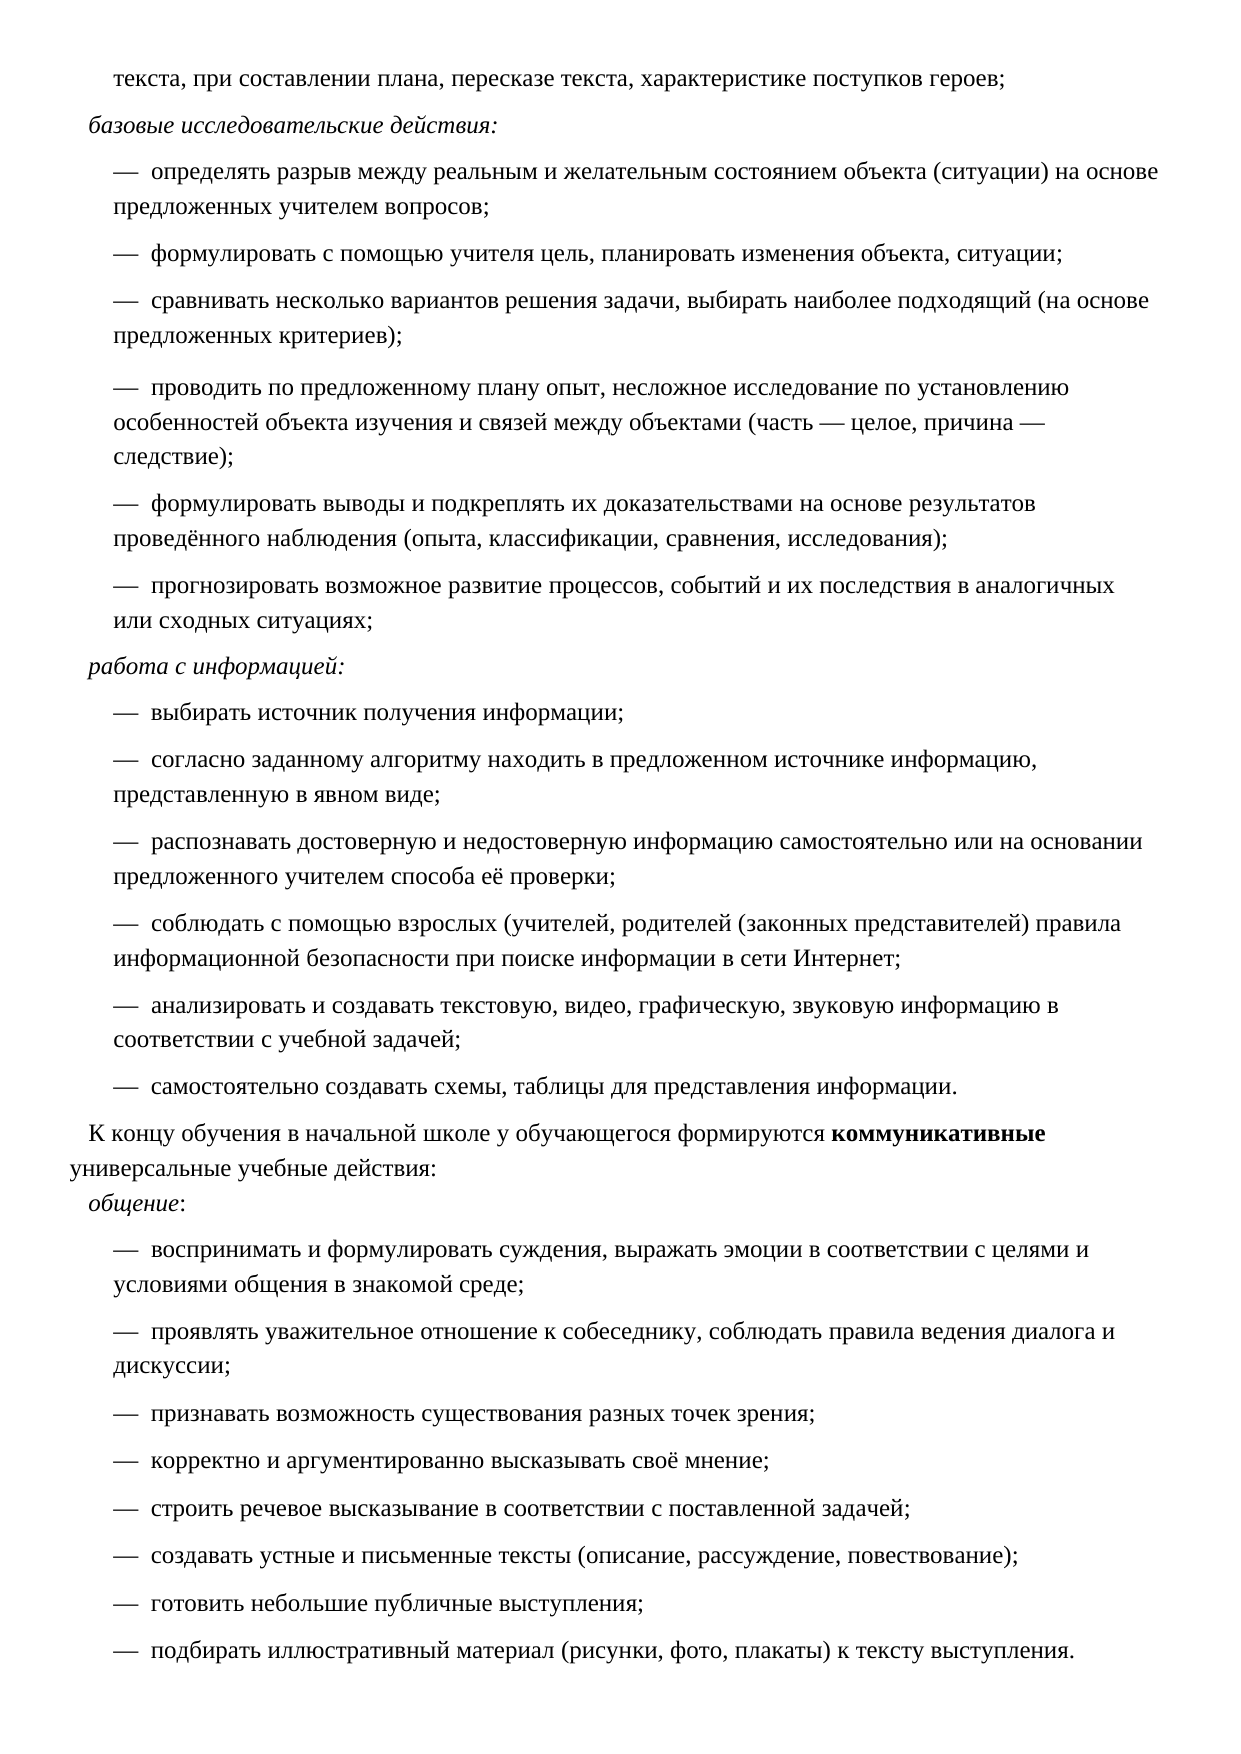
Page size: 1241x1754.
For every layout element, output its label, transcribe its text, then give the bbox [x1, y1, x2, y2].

list выбирать источник получения информации; [113, 697, 1184, 726]
list подбирать иллюстративный материал (рисунки, фото, плакаты) к тексту выступления. [113, 1635, 1184, 1664]
text текста, при составлении плана, пересказе текста, характеристике поступков героев; [113, 63, 1184, 92]
list сравнивать несколько вариантов решения задачи, выбирать наиболее подходящий (на основе предложенных критериев); [113, 285, 1150, 349]
text базовые исследовательские действия: [88, 110, 1184, 138]
list формулировать с помощью учителя цель, планировать изменения объекта, ситуации; [113, 238, 1184, 267]
text К концу обучения в начальной школе у обучающегося формируются коммуникативные [88, 1118, 1184, 1147]
list прогнозировать возможное развитие процессов, событий и их последствия в аналогичных или сходных ситуациях; [113, 570, 1128, 634]
text работа с информацией: [88, 651, 1184, 679]
list признавать возможность существования разных точек зрения; [113, 1398, 1184, 1426]
list готовить небольшие публичные выступления; [113, 1588, 1184, 1616]
list соблюдать с помощью взрослых (учителей, родителей (законных представителей) правила информационной безопасности при поиске информации в сети Интернет; [113, 908, 1122, 971]
list согласно заданному алгоритму находить в предложенном источнике информацию, представленную в явном виде; [113, 744, 1038, 808]
list проводить по предложенному плану опыт, несложное исследование по установлению особенностей объекта изучения и связей между объектами (часть — целое, причина — следствие); [113, 372, 1076, 470]
list формулировать выводы и подкреплять их доказательствами на основе результатов проведённого наблюдения (опыта, классификации, сравнения, исследования); [113, 488, 1036, 552]
list проявлять уважительное отношение к собеседнику, соблюдать правила ведения диалога и дискуссии; [113, 1316, 1115, 1379]
list самостоятельно создавать схемы, таблицы для представления информации. [113, 1071, 1184, 1100]
text универсальные учебные действия: [69, 1153, 1184, 1182]
list создавать устные и письменные тексты (описание, рассуждение, повествование); [113, 1540, 1184, 1569]
list корректно и аргументированно высказывать своё мнение; [113, 1445, 1184, 1474]
list определять разрыв между реальным и желательным состоянием объекта (ситуации) на основе предложенных учителем вопросов; [113, 156, 1159, 219]
list строить речевое высказывание в соответствии с поставленной задачей; [113, 1493, 1184, 1521]
list анализировать и создавать текстовую, видео, графическую, звуковую информацию в соответствии с учебной задачей; [113, 990, 1060, 1053]
list распознавать достоверную и недостоверную информацию самостоятельно или на основании предложенного учителем способа её проверки; [113, 826, 1144, 890]
text общение: [88, 1188, 1184, 1217]
list воспринимать и формулировать суждения, выражать эмоции в соответствии с целями и условиями общения в знакомой среде; [113, 1234, 1090, 1297]
